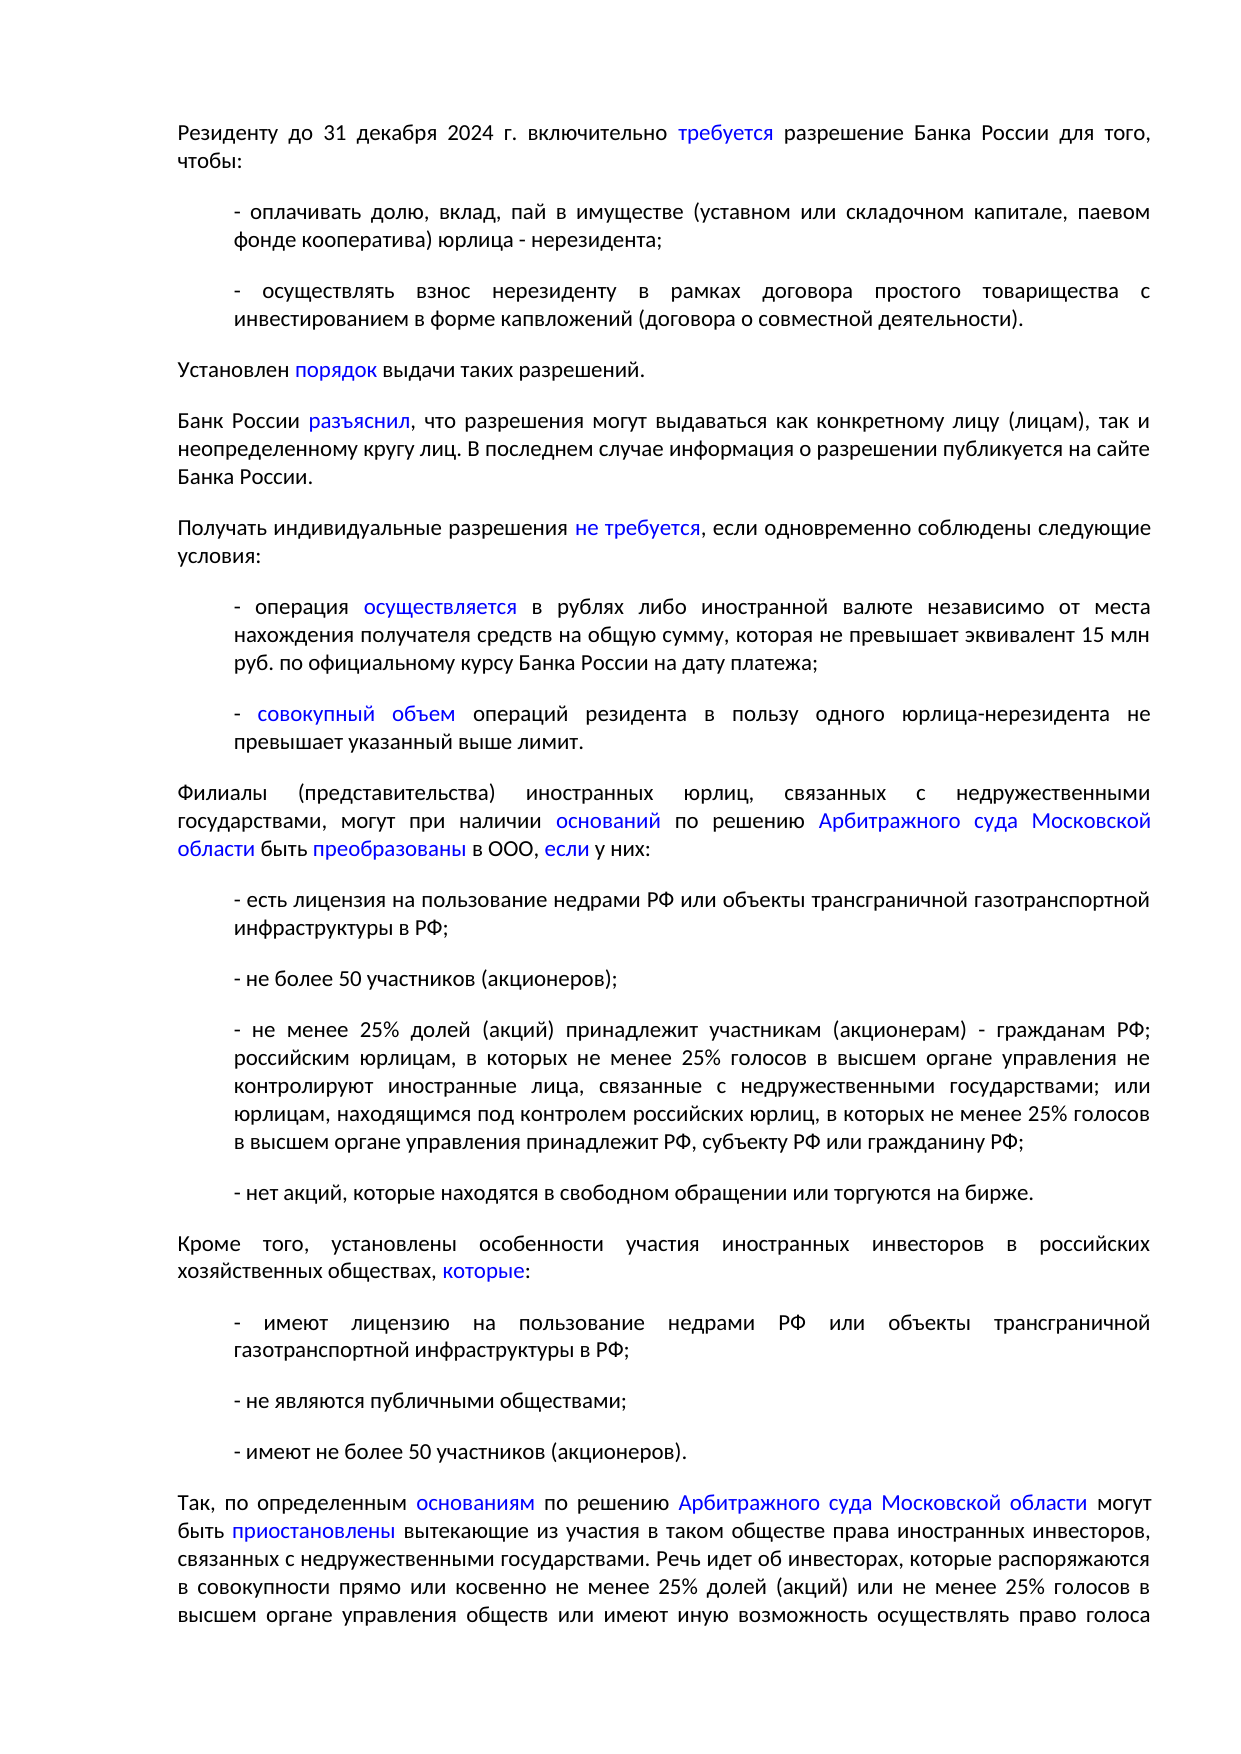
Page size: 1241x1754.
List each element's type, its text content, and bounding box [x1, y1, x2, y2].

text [177, 1488, 1152, 1628]
text - имеют не более 50 участников (акционеров). [233, 1437, 1152, 1466]
text - не являются публичными обществами; [233, 1387, 1152, 1414]
text - оплачивать долю, вклад, пай в имуществе (уставном или складочном капитале, паевом фонде кооператива) юрлица - нерезидента; [233, 197, 1152, 253]
text Банк России разъяснил, что разрешения могут выдаваться как конкретному лицу (лицам), так и неопределенному кругу лиц. В последнем случае информация о разрешении публикуется на сайте Банка России. [177, 406, 1152, 490]
text - есть лицензия на пользование недрами РФ или объекты трансграничной газотранспортной инфраструктуры в РФ; [233, 885, 1152, 941]
text - имеют лицензию на пользование недрами РФ или объекты трансграничной газотранспортной инфраструктуры в РФ; [233, 1308, 1152, 1364]
text - осуществлять взнос нерезиденту в рамках договора простого товарищества с инвестированием в форме капвложений (договора о совместной деятельности). [233, 276, 1152, 332]
text - нет акций, которые находятся в свободном обращении или торгуются на бирже. [233, 1178, 1152, 1206]
text Получать индивидуальные разрешения не требуется, если одновременно соблюдены следующие условия: [177, 513, 1152, 569]
text - операция осуществляется в рублях либо иностранной валюте независимо от места нахождения получателя средств на общую сумму, которая не превышает эквивалент 15 млн руб. по официальному курсу Банка России на дату платежа; [233, 592, 1152, 676]
text - не более 50 участников (акционеров); [233, 964, 1152, 992]
text Резиденту до 31 декабря 2024 г. включительно требуется разрешение Банка России для того, чтобы: [177, 118, 1152, 174]
text Установлен порядок выдачи таких разрешений. [177, 355, 1152, 383]
text Кроме того, установлены особенности участия иностранных инвесторов в российских хозяйственных обществах, которые: [177, 1229, 1152, 1285]
text - совокупный объем операций резидента в пользу одного юрлица-нерезидента не превышает указанный выше лимит. [233, 699, 1152, 755]
text - не менее 25% долей (акций) принадлежит участникам (акционерам) - гражданам РФ; российским юрлицам, в которых не менее 25% голосов в высшем органе управления не контролируют иностранные лица, связанные с недружественными государствами; или юрлицам, находящимся под контролем российских юрлиц, в которых не менее 25% голосов в высшем органе управления принадлежит РФ, субъекту РФ или гражданину РФ; [233, 1015, 1152, 1155]
text Филиалы (представительства) иностранных юрлиц, связанных с недружественными государствами, могут при наличии оснований по решению Арбитражного суда Московской области быть преобразованы в ООО, если у них: [177, 778, 1152, 862]
